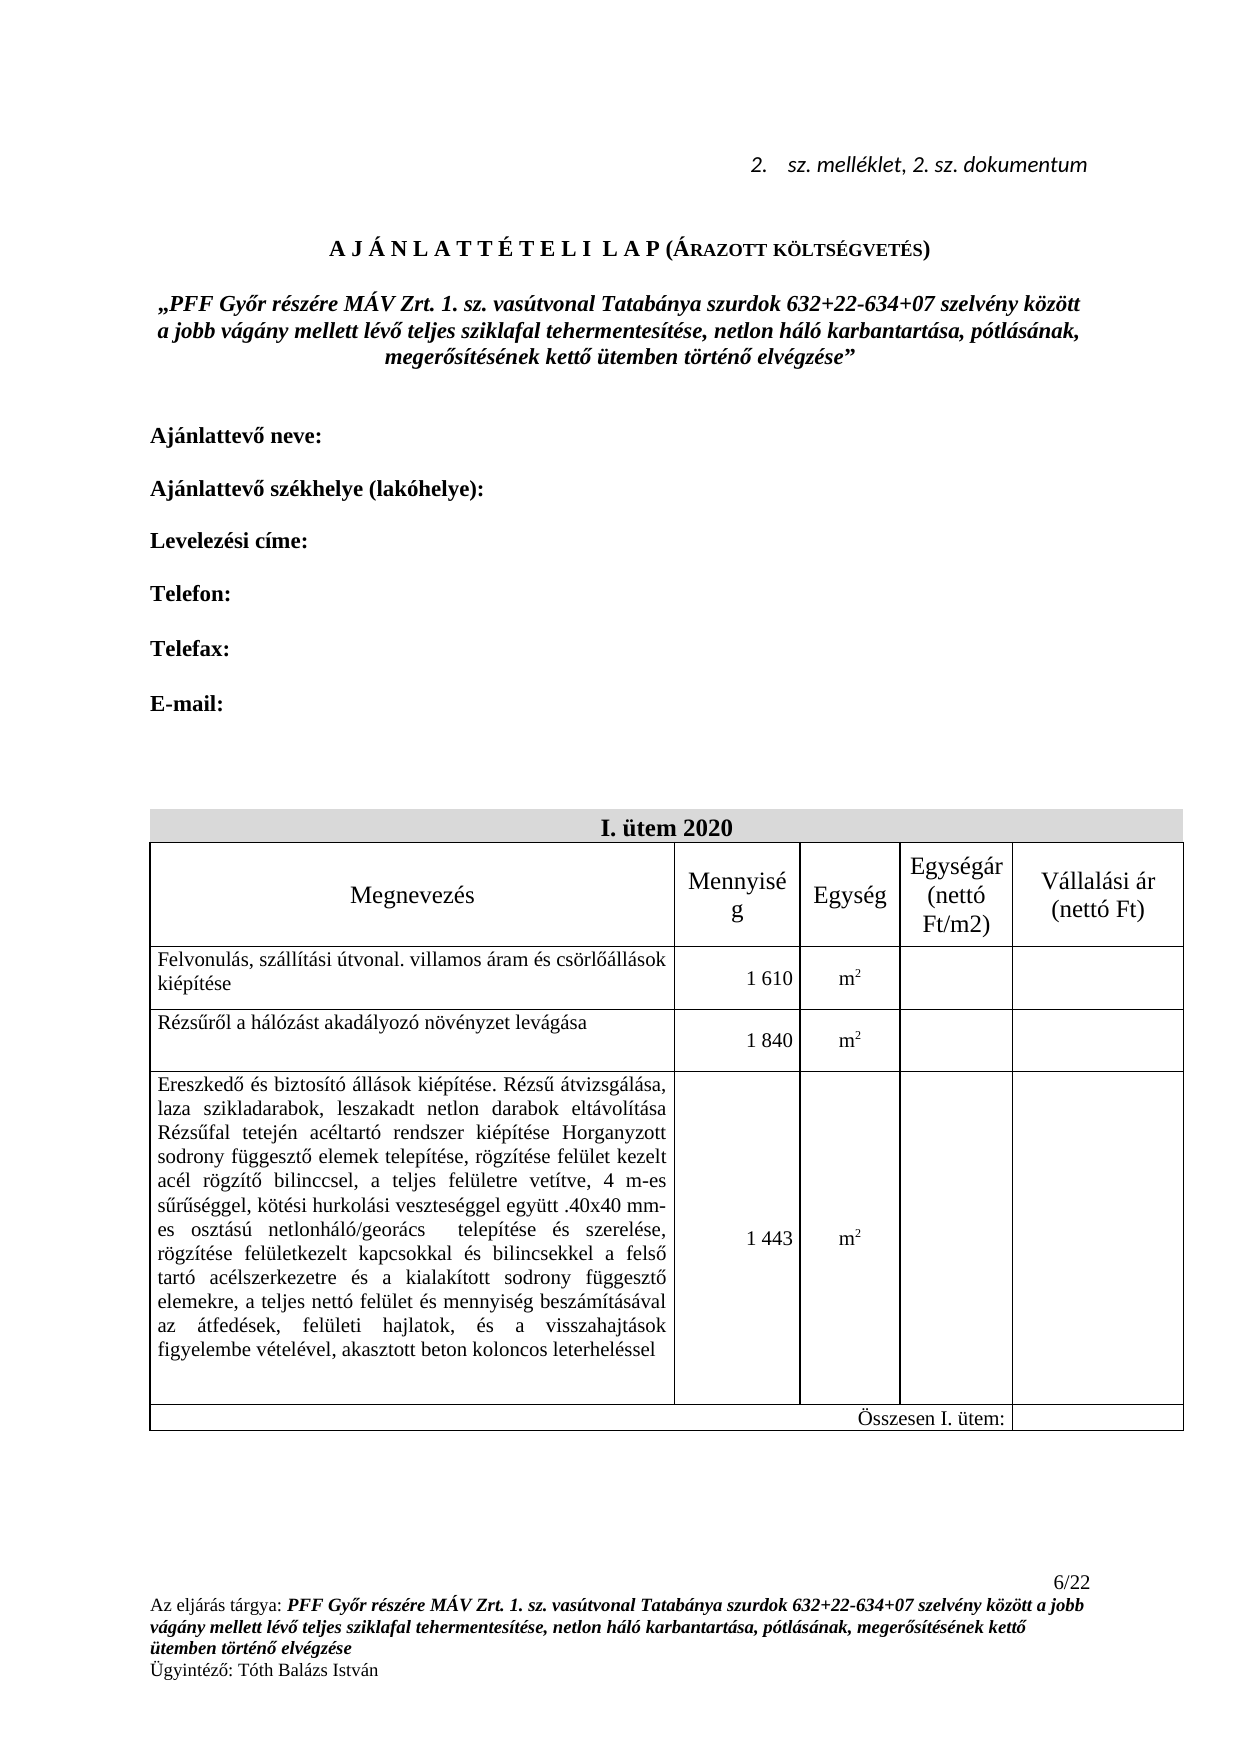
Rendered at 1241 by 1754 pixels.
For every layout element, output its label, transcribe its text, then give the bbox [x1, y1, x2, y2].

text Ajánlattevő neve: [150, 422, 1090, 448]
table_cell m2 [801, 947, 899, 1009]
table_cell 1 443 [675, 1072, 799, 1404]
table_cell [901, 1072, 1012, 1404]
table_cell Felvonulás, szállítási útvonal. villamos áram és csörlőállások kiépítése [151, 947, 674, 1009]
table_cell m2 [801, 1072, 899, 1404]
table_cell 1 840 [675, 1010, 799, 1071]
table_cell Vállalási ár (nettó Ft) [1013, 843, 1183, 946]
text „PFF Győr részére MÁV Zrt. 1. sz. vasútvonal Tatabánya szurdok 632+22-634+07 szelvény között a jobb vágány mellett lévő teljes sziklafal tehermentesítése, netlon háló karbantartása, pótlásának, megerősítésének kettő ütemben történő elvégzése” [150, 290, 1090, 369]
text Ajánlattevő székhelye (lakóhelye): [150, 475, 1090, 501]
table_cell [1013, 1072, 1183, 1404]
text Telefax: [150, 635, 1090, 662]
table_cell [1013, 1405, 1183, 1429]
table_cell 1 610 [675, 947, 799, 1009]
text Telefon: [150, 580, 1090, 607]
table_cell Egység [801, 843, 899, 946]
text Levelezési címe: [150, 527, 1090, 554]
table_cell [1013, 947, 1183, 1009]
text A J Á N L A T T É T E L I L A P (Árazott költségvetés) [169, 235, 1090, 262]
list sz. melléklet, 2. sz. dokumentum [187, 150, 1090, 178]
table_cell Összesen I. ütem: [151, 1405, 1012, 1429]
table_cell Egységár (nettó Ft/m2) [901, 843, 1012, 946]
table_cell m2 [801, 1010, 899, 1071]
table_cell [901, 947, 1012, 1009]
table_cell Megnevezés [151, 843, 674, 946]
text E-mail: [150, 690, 1090, 717]
table_header I. ütem 2020 [150, 809, 1183, 842]
table_cell [1013, 1010, 1183, 1071]
table_cell Mennyiség [675, 843, 799, 946]
table_cell Rézsűről a hálózást akadályozó növényzet levágása [151, 1010, 674, 1071]
table_cell [901, 1010, 1012, 1071]
